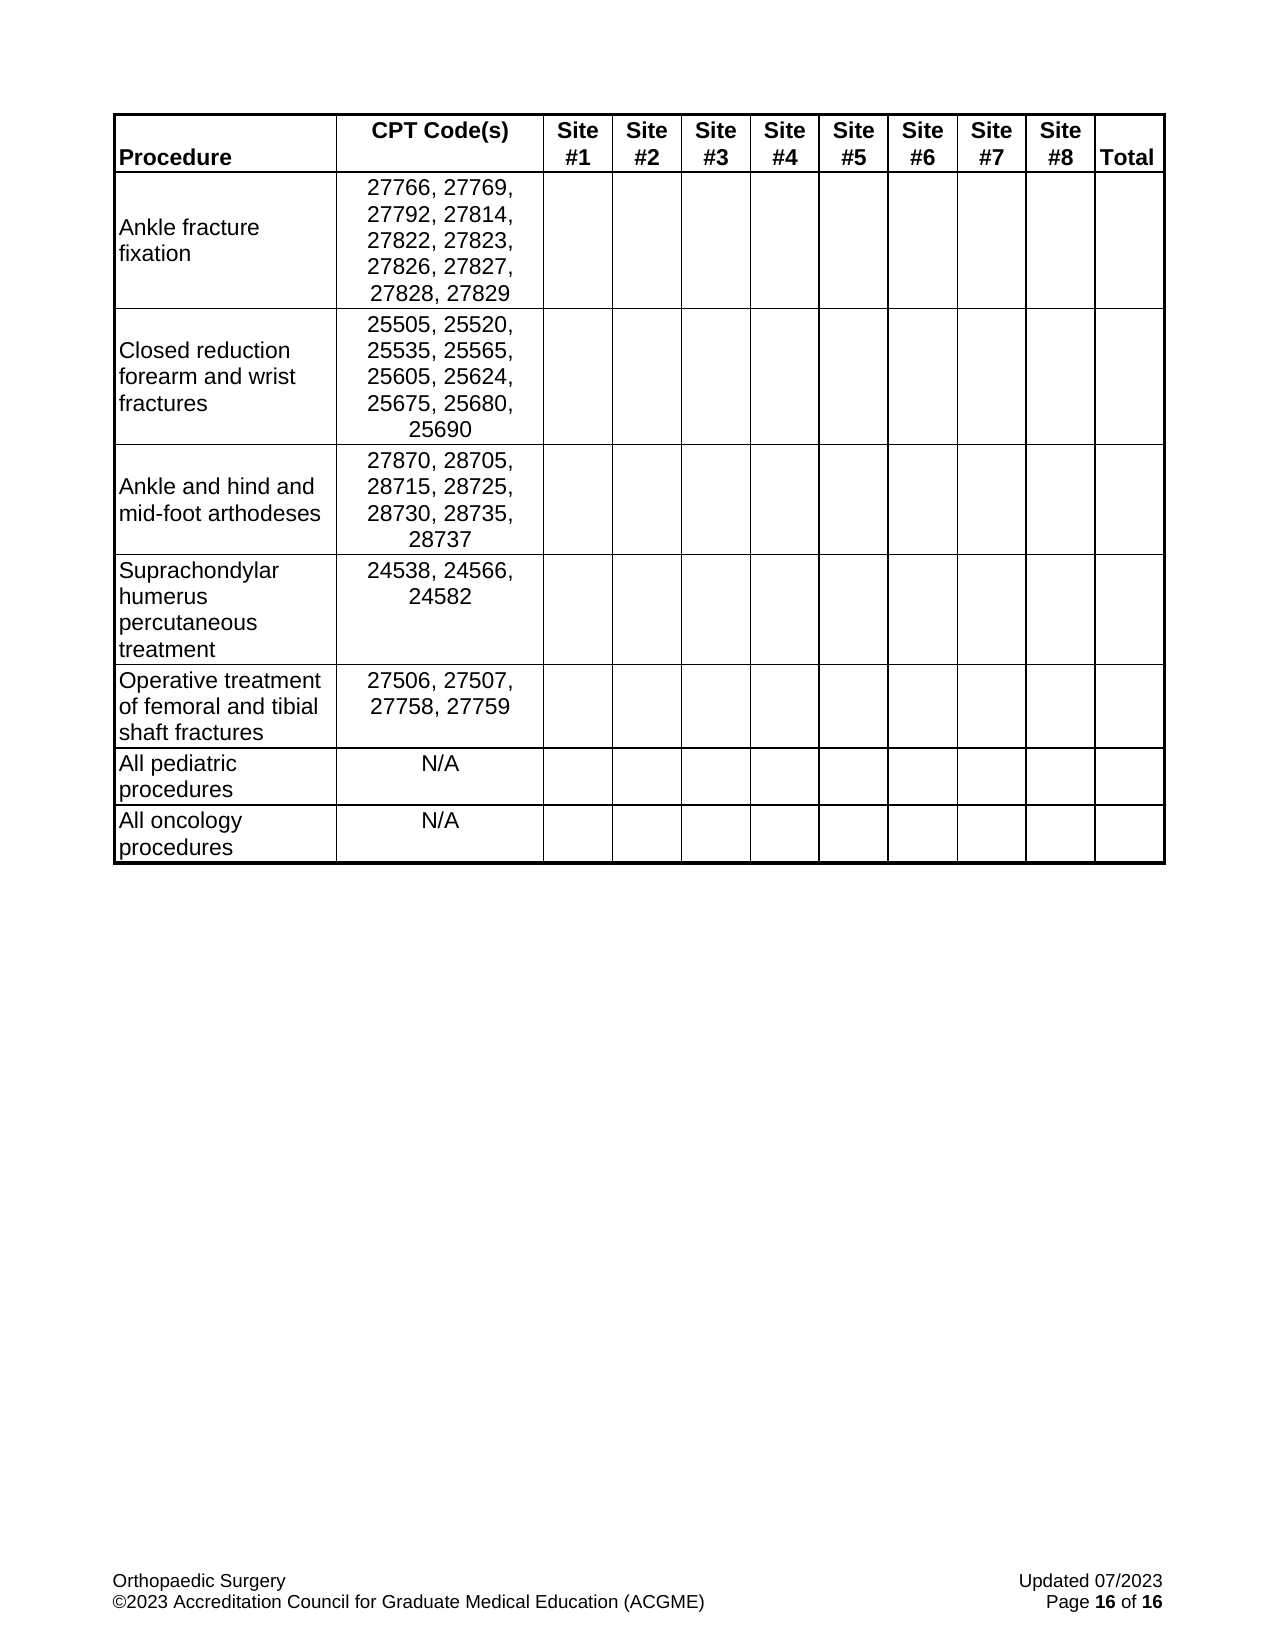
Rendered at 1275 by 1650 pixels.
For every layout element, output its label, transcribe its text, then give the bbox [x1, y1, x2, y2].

table_cell [751, 555, 818, 663]
table_cell [544, 806, 612, 861]
table_header Site #1 [544, 116, 612, 171]
table_cell [958, 173, 1025, 307]
table_cell N/A [337, 806, 543, 861]
table_cell [820, 555, 887, 663]
table_cell [682, 555, 750, 663]
table_header CPT Code(s) [337, 116, 543, 171]
table_cell [958, 309, 1025, 444]
table_cell [613, 555, 681, 663]
table_cell [1096, 665, 1163, 747]
table_cell Ankle and hind and mid-foot arthodeses [116, 445, 336, 554]
table_cell [889, 749, 957, 804]
table_cell [889, 309, 957, 444]
table_cell [682, 806, 750, 861]
table_cell [889, 555, 957, 663]
table_cell [889, 173, 957, 307]
table_header Site #8 [1027, 116, 1094, 171]
table_cell [682, 749, 750, 804]
table_cell All pediatric procedures [116, 749, 336, 804]
table_cell [820, 309, 887, 444]
table_cell [1027, 445, 1094, 554]
table_cell [613, 173, 681, 307]
table_cell [1027, 173, 1094, 307]
table_cell [1027, 749, 1094, 804]
table_cell [820, 806, 887, 861]
table_cell Ankle fracture fixation [116, 173, 336, 307]
table_cell [889, 445, 957, 554]
table_header Site #4 [751, 116, 818, 171]
table_cell [544, 665, 612, 747]
table_header Site #6 [889, 116, 957, 171]
table_cell [751, 445, 818, 554]
table_cell [1027, 309, 1094, 444]
table_cell All oncology procedures [116, 806, 336, 861]
table_header Site #3 [682, 116, 750, 171]
table_cell Suprachondylar humerus percutaneous treatment [116, 555, 336, 663]
table_cell [1027, 555, 1094, 663]
table_cell [544, 445, 612, 554]
table_cell [613, 749, 681, 804]
table_cell [544, 309, 612, 444]
table_cell [544, 173, 612, 307]
table_cell [958, 555, 1025, 663]
table_cell [613, 665, 681, 747]
table_header Site #2 [613, 116, 681, 171]
table_cell [751, 665, 818, 747]
table_cell [820, 173, 887, 307]
table_cell 25505, 25520, 25535, 25565, 25605, 25624, 25675, 25680, 25690 [337, 309, 543, 444]
table_cell [958, 749, 1025, 804]
table_cell [958, 665, 1025, 747]
table_cell [820, 665, 887, 747]
table_cell N/A [337, 749, 543, 804]
table_cell [682, 309, 750, 444]
table_cell [889, 806, 957, 861]
table_cell Closed reduction forearm and wrist fractures [116, 309, 336, 444]
table_cell [751, 806, 818, 861]
table_cell 24538, 24566, 24582 [337, 555, 543, 663]
table_cell [751, 749, 818, 804]
table_cell [1096, 309, 1163, 444]
table_cell [613, 806, 681, 861]
table_cell [544, 749, 612, 804]
table_cell [820, 445, 887, 554]
table_cell [1027, 806, 1094, 861]
table_cell [682, 665, 750, 747]
table_cell [958, 445, 1025, 554]
table_cell Operative treatment of femoral and tibial shaft fractures [116, 665, 336, 747]
table_cell [613, 445, 681, 554]
table_cell [889, 665, 957, 747]
table_cell [1096, 173, 1163, 307]
table_cell [1096, 749, 1163, 804]
table_cell [751, 309, 818, 444]
table_cell 27766, 27769, 27792, 27814, 27822, 27823, 27826, 27827, 27828, 27829 [337, 173, 543, 307]
table_cell [1096, 555, 1163, 663]
table_header Site #7 [958, 116, 1025, 171]
table_cell [751, 173, 818, 307]
table_cell [1027, 665, 1094, 747]
table_cell [1096, 806, 1163, 861]
table_cell [613, 309, 681, 444]
table_header Total [1096, 116, 1163, 171]
table_cell [1096, 445, 1163, 554]
table_cell [544, 555, 612, 663]
table_cell [958, 806, 1025, 861]
table_header Site #5 [820, 116, 887, 171]
table_cell [682, 173, 750, 307]
table_cell 27870, 28705, 28715, 28725, 28730, 28735, 28737 [337, 445, 543, 554]
table_cell 27506, 27507, 27758, 27759 [337, 665, 543, 747]
table_cell [820, 749, 887, 804]
table_header Procedure [116, 116, 336, 171]
table_cell [682, 445, 750, 554]
